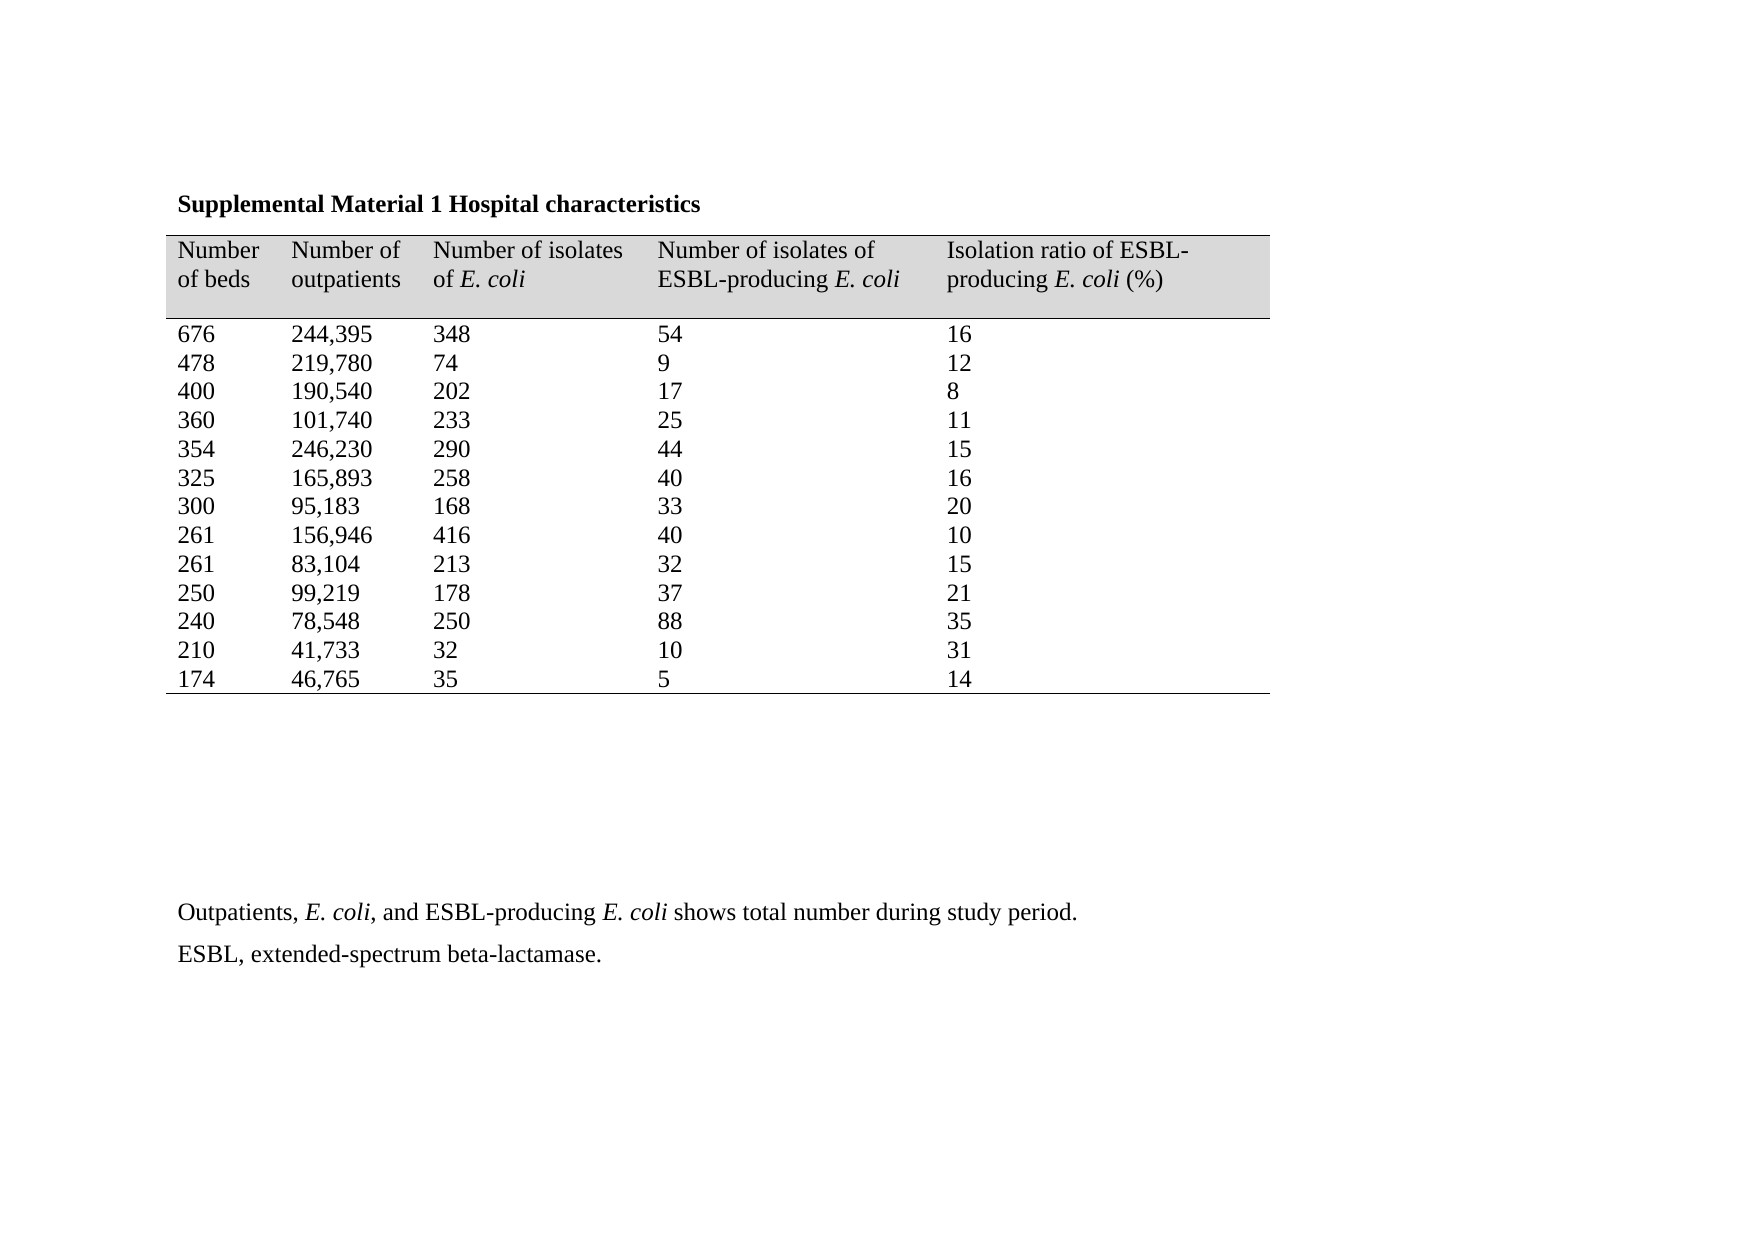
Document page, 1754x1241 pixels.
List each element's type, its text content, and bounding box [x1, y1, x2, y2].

text Outpatients, E. coli, and ESBL-producing E. coli shows total number during study period. [177, 891, 1547, 933]
table_cell 32 [646, 549, 935, 578]
table_cell 233 [422, 405, 646, 434]
table_header Number of outpatients [280, 236, 422, 318]
table_cell 676 [166, 319, 280, 348]
table_cell 11 [935, 405, 1270, 434]
table_cell 46,765 [280, 664, 422, 693]
table_cell 246,230 [280, 434, 422, 463]
table_cell 250 [422, 606, 646, 635]
table_cell 10 [646, 635, 935, 664]
table_cell 178 [422, 578, 646, 606]
table_cell 348 [422, 319, 646, 348]
text Supplemental Material 1 Hospital characteristics [177, 183, 1547, 224]
table_cell 99,219 [280, 578, 422, 606]
table_cell 478 [166, 348, 280, 376]
table_cell 15 [935, 434, 1270, 463]
table_header Number of isolates of E. coli [422, 236, 646, 318]
text ESBL, extended-spectrum beta-lactamase. [177, 933, 1547, 974]
table_cell 261 [166, 520, 280, 549]
table_cell 25 [646, 405, 935, 434]
table_cell 101,740 [280, 405, 422, 434]
table_cell 416 [422, 520, 646, 549]
table_cell 250 [166, 578, 280, 606]
table_header Number of isolates of ESBL-producing E. coli [646, 236, 935, 318]
table_cell 244,395 [280, 319, 422, 348]
table_cell 54 [646, 319, 935, 348]
table_cell 9 [646, 348, 935, 376]
table_cell 88 [646, 606, 935, 635]
table_cell 165,893 [280, 463, 422, 491]
table_cell 174 [166, 664, 280, 693]
table_cell 40 [646, 463, 935, 491]
table_cell 300 [166, 491, 280, 520]
table_cell 78,548 [280, 606, 422, 635]
table_header Isolation ratio of ESBL-producing E. coli (%) [935, 236, 1270, 318]
table_cell 14 [935, 664, 1270, 693]
table_cell 240 [166, 606, 280, 635]
table_cell 261 [166, 549, 280, 578]
table_cell 168 [422, 491, 646, 520]
table_cell 44 [646, 434, 935, 463]
table_cell 16 [935, 463, 1270, 491]
table_cell 41,733 [280, 635, 422, 664]
table_cell 12 [935, 348, 1270, 376]
table_header Number of beds [166, 236, 280, 318]
table_cell 35 [935, 606, 1270, 635]
table_cell 20 [935, 491, 1270, 520]
table_cell 40 [646, 520, 935, 549]
table_cell 202 [422, 376, 646, 405]
table_cell 31 [935, 635, 1270, 664]
table_cell 83,104 [280, 549, 422, 578]
table_cell 21 [935, 578, 1270, 606]
table_cell 15 [935, 549, 1270, 578]
table_cell 35 [422, 664, 646, 693]
table_cell 325 [166, 463, 280, 491]
table_cell 33 [646, 491, 935, 520]
table_cell 213 [422, 549, 646, 578]
table_cell 354 [166, 434, 280, 463]
table_cell 17 [646, 376, 935, 405]
table_cell 156,946 [280, 520, 422, 549]
table_cell 400 [166, 376, 280, 405]
table_cell 360 [166, 405, 280, 434]
table_cell 10 [935, 520, 1270, 549]
table_cell 37 [646, 578, 935, 606]
table_cell 95,183 [280, 491, 422, 520]
table_cell 8 [935, 376, 1270, 405]
table_cell 190,540 [280, 376, 422, 405]
table_cell 16 [935, 319, 1270, 348]
table_cell 74 [422, 348, 646, 376]
table_cell 32 [422, 635, 646, 664]
table_cell 210 [166, 635, 280, 664]
table_cell 219,780 [280, 348, 422, 376]
table_cell 5 [646, 664, 935, 693]
table_cell 258 [422, 463, 646, 491]
table_cell 290 [422, 434, 646, 463]
